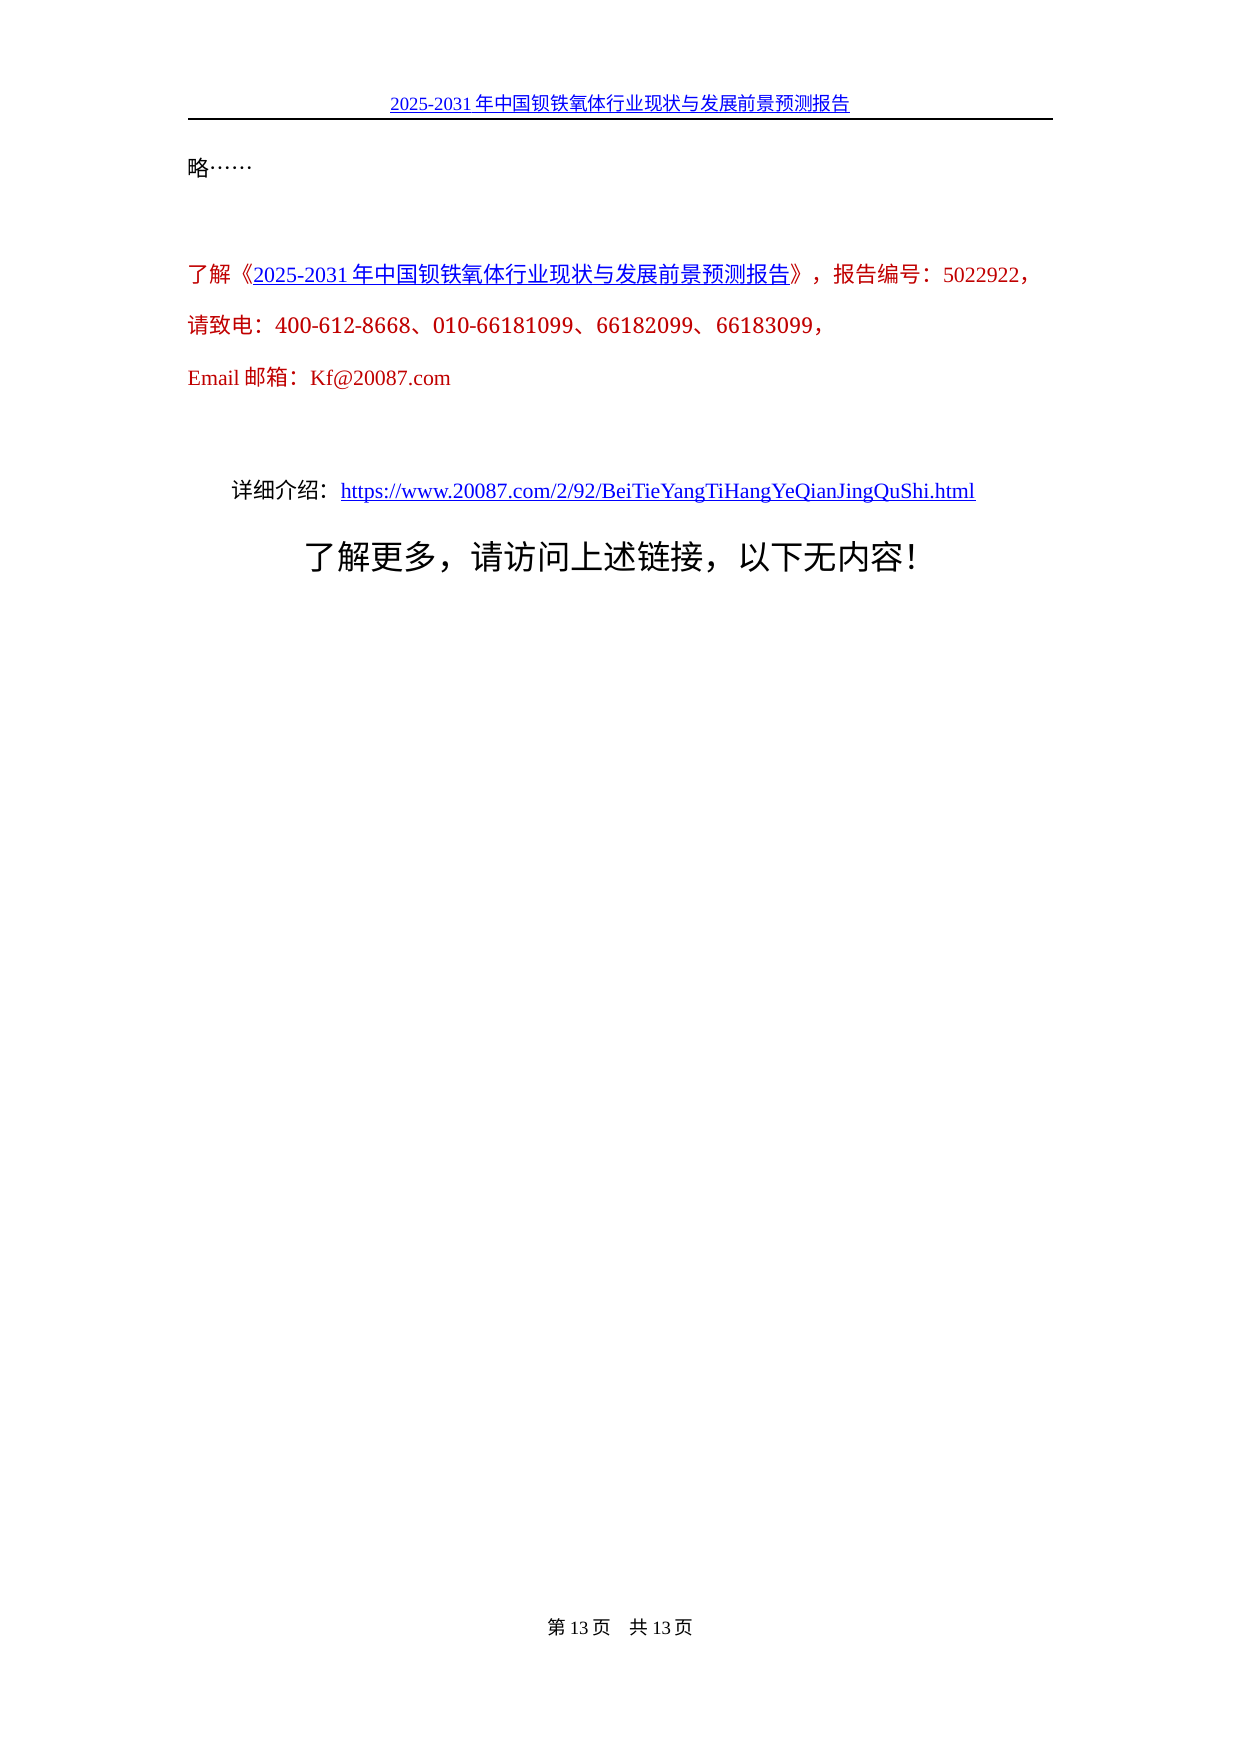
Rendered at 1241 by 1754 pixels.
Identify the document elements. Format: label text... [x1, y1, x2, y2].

title 了解更多，请访问上述链接，以下无内容！ [187, 523, 1053, 588]
text 请致电：400-612-8668、010-66181099、66182099、66183099， [187, 308, 1053, 341]
text Email邮箱：Kf@20087.com [187, 360, 1053, 392]
text 了解《2025-2031年中国钡铁氧体行业现状与发展前景预测报告》，报告编号：5022922， [187, 257, 1053, 289]
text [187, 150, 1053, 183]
text 详细介绍：https://www.20087.com/2/92/BeiTieYangTiHangYeQianJingQuShi.html [187, 473, 1053, 505]
